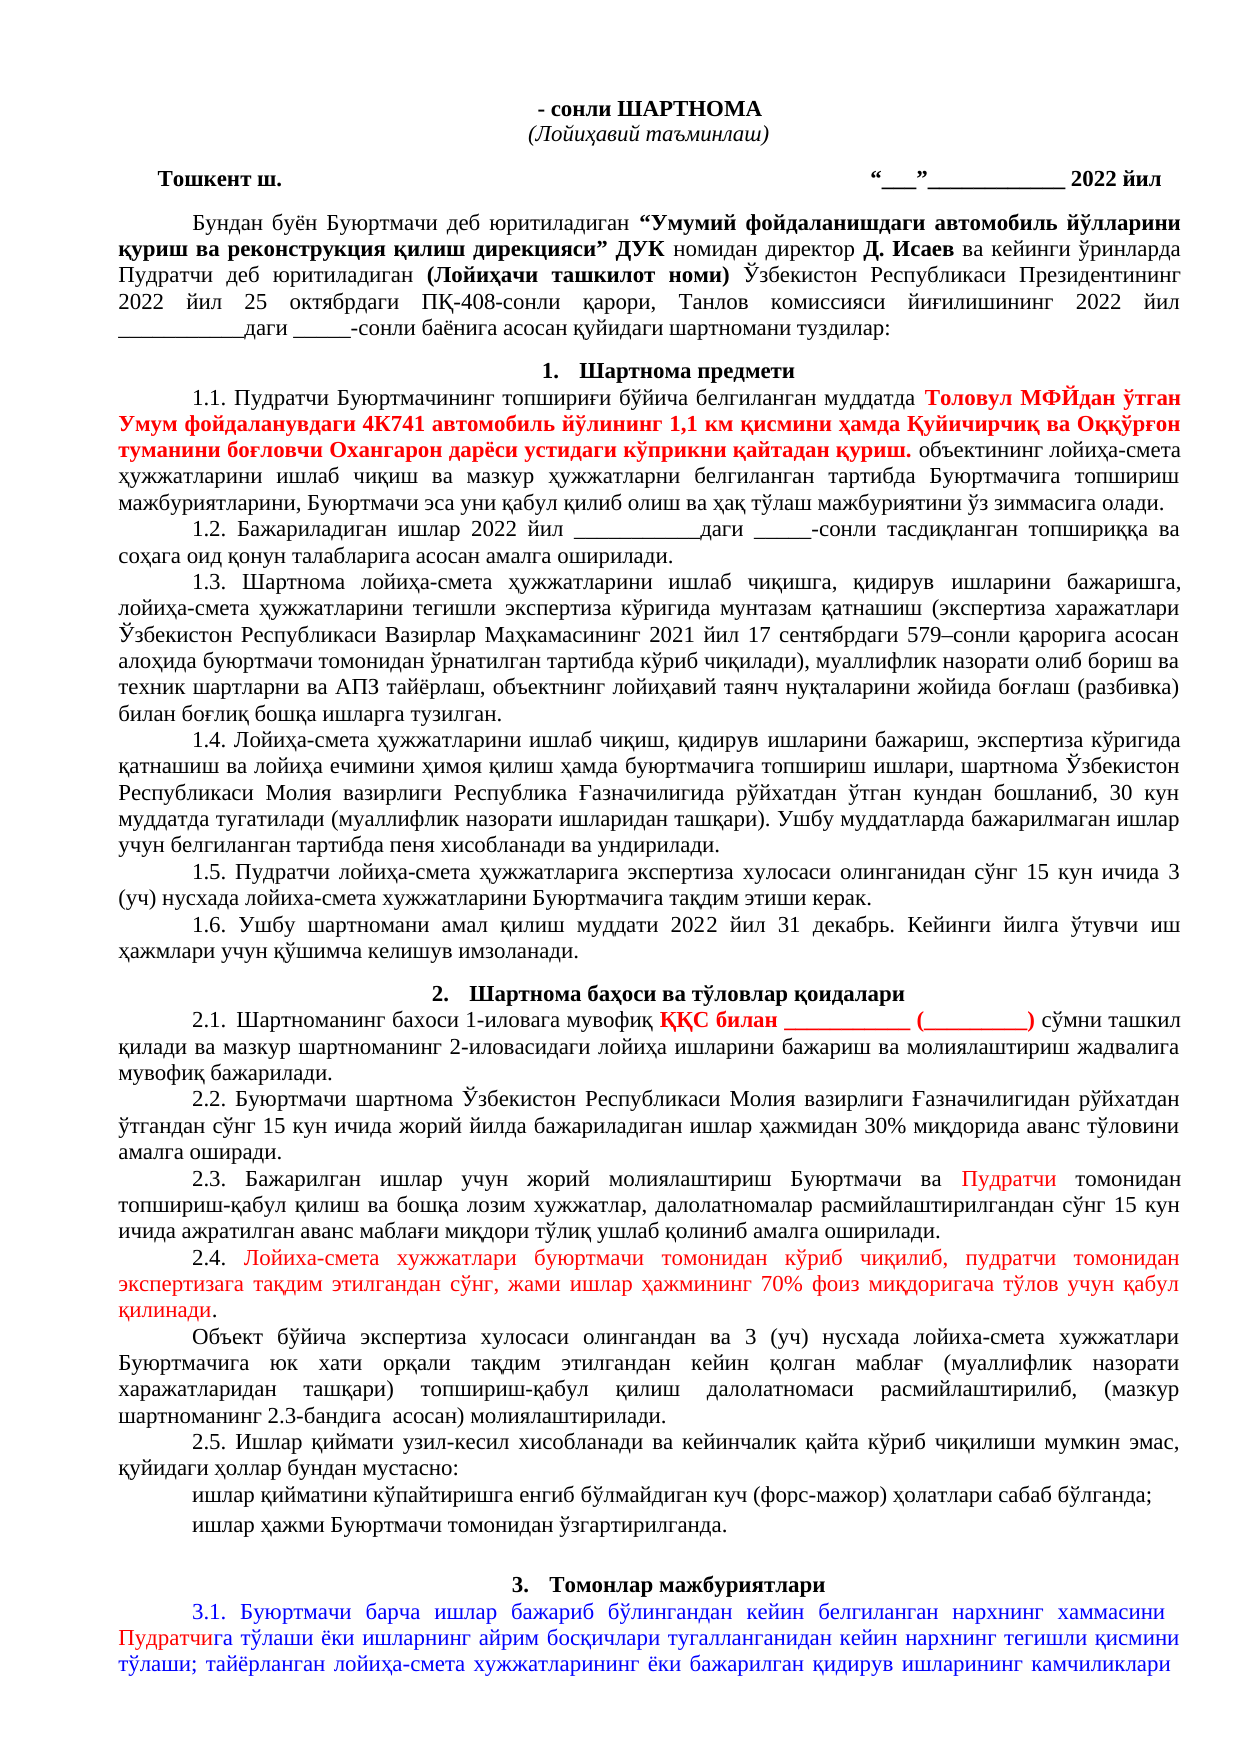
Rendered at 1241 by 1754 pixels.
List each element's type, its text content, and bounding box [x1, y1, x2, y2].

text Тошкент ш. “___”____________ 2022 йил [103, 166, 1181, 192]
text 1.1. Пудратчи Буюртмачининг топшириғи бўйича белгиланган муддатда Толовул МФЙдан ўтган Умум фойдаланувдаги 4К741 автомобиль йўлининг 1,1 км қисмини ҳамда Қуйичирчиқ ва Оққўрғон туманини боғловчи Охангарон дарёси устидаги кўприкни қайтадан қуриш. объектининг лойиҳа-смета ҳужжатларини ишлаб чиқиш ва мазкур ҳужжатларни белгиланган тартибда Буюртмачига топшириш мажбуриятларини, Буюртмачи эса уни қабул қилиб олиш ва ҳақ тўлаш мажбуриятини ўз зиммасига олади. [118, 383, 1181, 515]
text ишлар қийматини кўпайтиришга енгиб бўлмайдиган куч (форс-мажор) ҳолатлари сабаб бўлганда; [192, 1481, 1181, 1507]
text (Лойиҳавий таъминлаш) [118, 121, 1181, 146]
list Toмонлар мажбуриятлари [156, 1571, 1181, 1598]
list Шартноманинг бахоси 1-иловага мувофиқ ҚҚС билан ___________ (_________) сўмни ташкил қилади ва мазкур шартноманинг 2-иловасидаги лойиҳа ишларини бажариш ва молиялаштириш жадвалига мувофиқ бажарилади. [118, 1006, 1181, 1086]
text 1.5. Пудратчи лойиҳа-смета ҳужжатларига экспертиза хулосаси олинганидан сўнг 15 кун ичида 3 (уч) нусхада лойиха-смета хужжатларини Буюртмачига тақдим этиши керак. [118, 858, 1181, 911]
text Объект бўйича экспертиза хулосаси олингандан ва 3 (уч) нусхада лойиха-смета хужжатлари Буюртмачига юк хати орқали тақдим этилгандан кейин қолган маблағ (муаллифлик назорати харажатларидан ташқари) топшириш-қабул қилиш далолатномаси расмийлаштирилиб, (мазкур шартноманинг 2.3-бандига асосан) молиялаштирилади. [118, 1323, 1181, 1428]
text 1.3. Шартнома лойиҳа-смета ҳужжатларини ишлаб чиқишга, қидирув ишларини бажаришга, лойиҳа-смета ҳужжатларини тегишли экспертиза кўригида мунтазам қатнашиш (экспертиза харажатлари Ўзбекистон Республикаси Вазирлар Маҳкамасининг 2021 йил 17 сентябрдаги 579–сонли қарорига асосан алоҳида буюртмачи томонидан ўрнатилган тартибда кўриб чиқилади), муаллифлик назорати олиб бориш ва техник шартларни ва АПЗ тайёрлаш, объектнинг лойиҳавий таянч нуқталарини жойида боғлаш (разбивка) билан боғлиқ бошқа ишларга тузилган. [118, 568, 1181, 726]
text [118, 1598, 1181, 1677]
text 2.5. Ишлар қиймати узил-кесил хисобланади ва кейинчалик қайта кўриб чиқилиши мумкин эмас, қуйидаги ҳоллар бундан мустасно: [118, 1428, 1181, 1481]
list Шартнома баҳоси ва тўловлар қоидалари [156, 980, 1181, 1006]
text 1.2. Бажариладиган ишлар 2022 йил ___________даги _____-сонли тасдиқланган топшириққа ва соҳага оид қонун талабларига асосан амалга оширилади. [118, 515, 1181, 568]
text 1.4. Лойиҳа-смета ҳужжатларини ишлаб чиқиш, қидирув ишларини бажариш, экспертиза кўригида қатнашиш ва лойиҳа ечимини ҳимоя қилиш ҳамда буюртмачига топшириш ишлари, шартнома Ўзбекистон Республикаси Молия вазирлиги Республика Ғазначилигида рўйхатдан ўтган кундан бошланиб, 30 кун муддатда тугатилади (муаллифлик назорати ишларидан ташқари). Ушбу муддатларда бажарилмаган ишлар учун белгиланган тартибда пеня хисобланади ва ундирилади. [118, 726, 1181, 858]
text 1.6. Ушбу шартномани амал қилиш муддати 2022 йил 31 декабрь. Кейинги йилга ўтувчи иш ҳажмлари учун қўшимча келишув имзоланади. [118, 911, 1181, 963]
text - сонли ШАРТНОМА [118, 96, 1181, 121]
text 2.4. Лойиха-смета хужжатлари буюртмачи томонидан кўриб чиқилиб, пудратчи томонидан экспертизага тақдим этилгандан сўнг, жами ишлар ҳажмининг 70% фоиз миқдоригача тўлов учун қабул қилинади. [118, 1244, 1181, 1323]
text 2.3. Бажарилган ишлар учун жорий молиялаштириш Буюртмачи ва Пудратчи томонидан топшириш-қабул қилиш ва бошқа лозим хужжатлар, далолатномалар расмийлаштирилгандан сўнг 15 кун ичида ажратилган аванс маблағи миқдори тўлиқ ушлаб қолиниб амалга оширилади. [118, 1164, 1181, 1244]
text ишлар ҳажми Буюртмачи томонидан ўзгартирилганда. [118, 1511, 1181, 1537]
list Шартнома предмети [156, 357, 1181, 383]
text 2.2. Буюртмачи шартнома Ўзбекистон Республикаси Молия вазирлиги Ғазначилигидан рўйхатдан ўтгандан сўнг 15 кун ичида жорий йилда бажариладиган ишлар ҳажмидан 30% миқдорида аванс тўловини амалга оширади. [118, 1086, 1181, 1164]
text Бундан буён Буюртмачи деб юритиладиган “Умумий фойдаланишдаги автомобиль йўлларини қуриш ва реконструкция қилиш дирекцияси” ДУК номидан директор Д. Исаев ва кейинги ўринларда Пудратчи деб юритиладиган (Лойиҳачи ташкилот номи) Ўзбекистон Республикаси Президентининг 2022 йил 25 октябрдаги ПҚ-408-сонли қарори, Танлов комиссияси йиғилишининг 2022 йил ___________даги _____-сонли баёнига асосан қуйидаги шартномани туздилар: [118, 209, 1181, 340]
